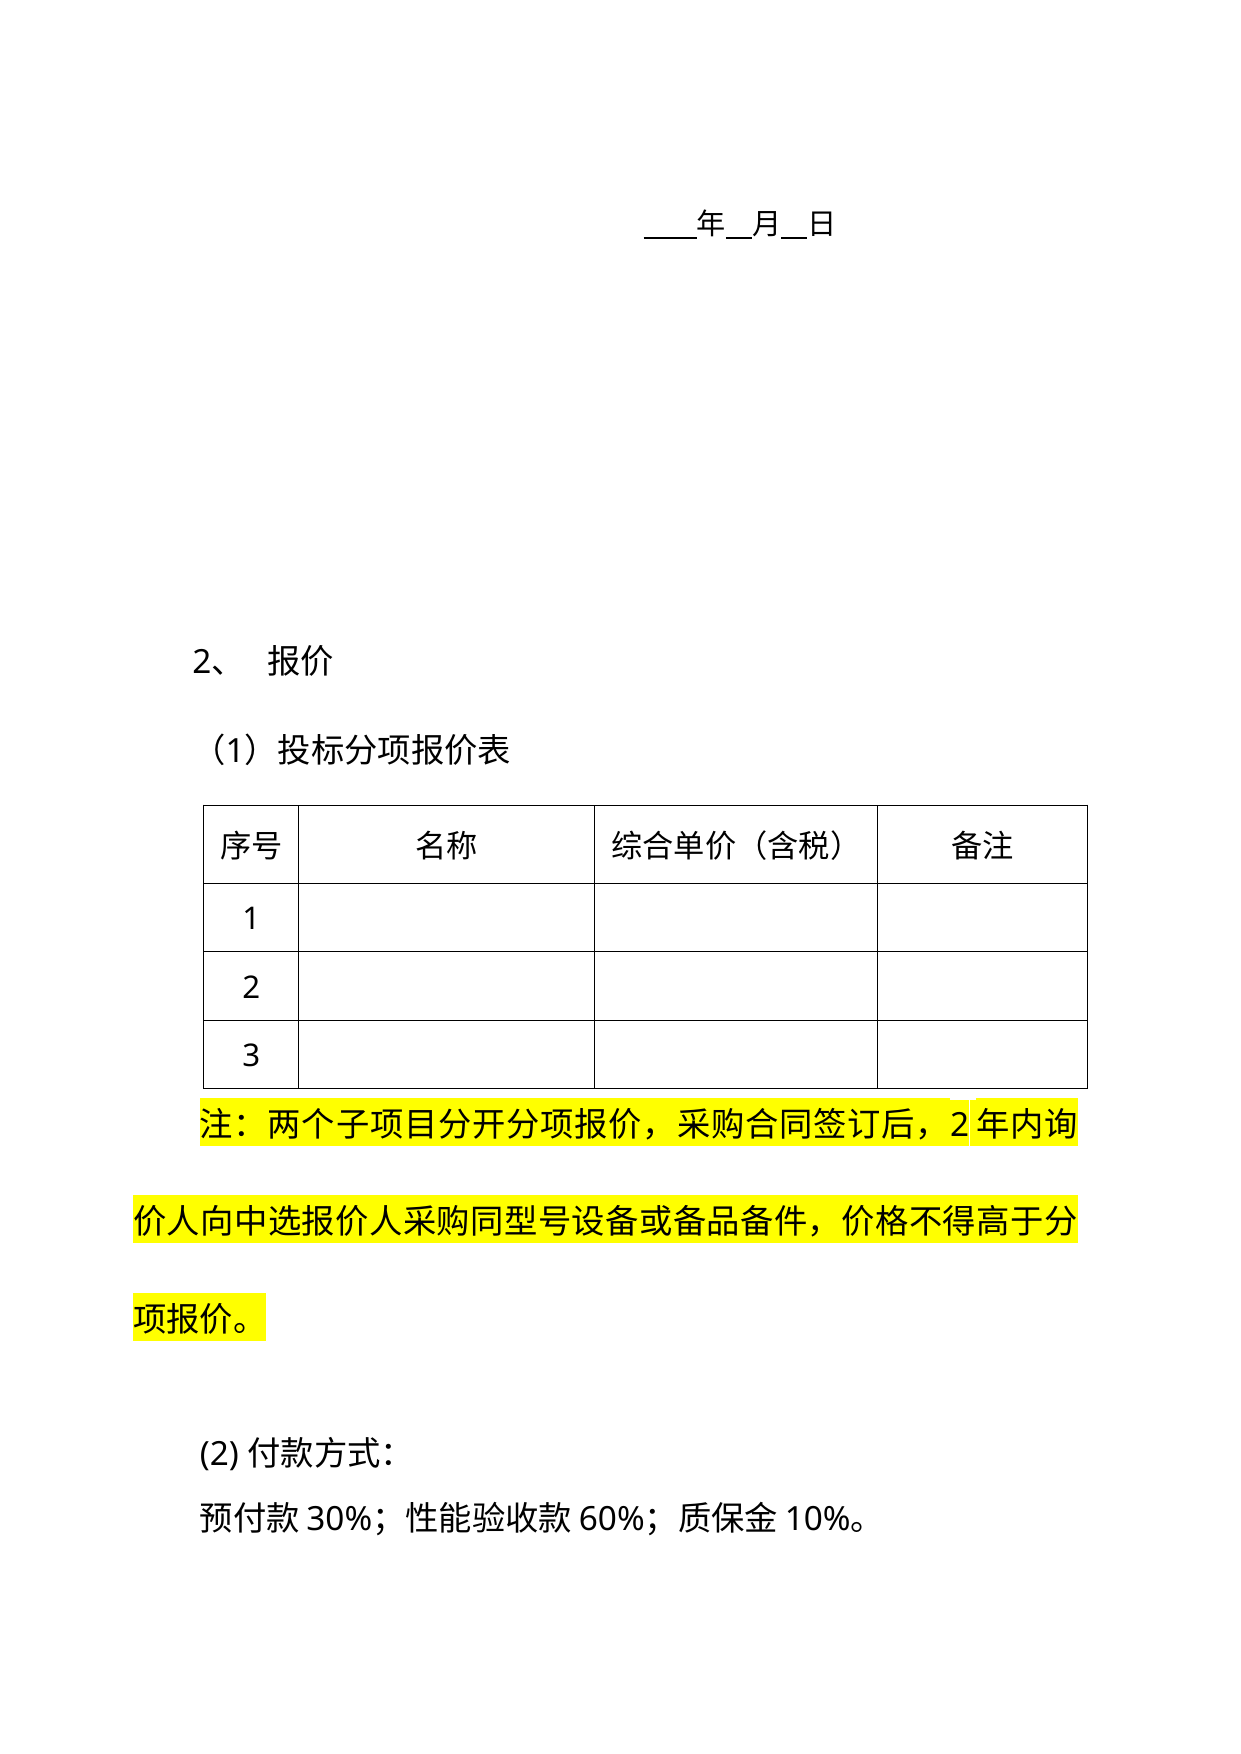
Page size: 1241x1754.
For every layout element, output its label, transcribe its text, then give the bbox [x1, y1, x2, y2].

table_cell [299, 952, 594, 1020]
table_cell [878, 952, 1087, 1020]
table_header 序号 [204, 806, 298, 883]
table_cell [299, 1021, 594, 1088]
table_cell [595, 952, 877, 1020]
list 报价 [192, 626, 1078, 691]
list 付款方式： [199, 1418, 1078, 1483]
table_cell 3 [204, 1021, 298, 1088]
table_cell [299, 884, 594, 951]
table_cell [878, 1021, 1087, 1088]
table_header 备注 [878, 806, 1087, 883]
text （1）投标分项报价表 [192, 715, 1078, 780]
text 注：两个子项目分开分项报价，采购合同签订后，2年内询价人向中选报价人采购同型号设备或备品备件，价格不得高于分项报价。 [133, 1243, 1078, 1349]
table_header 名称 [299, 806, 594, 883]
table_header 综合单价（含税） [595, 806, 877, 883]
text 预付款30%；性能验收款60%；质保金10%。 [199, 1483, 1078, 1548]
text 注：两个子项目分开分项报价，采购合同签订后，2年内询价人向中选报价人采购同型号设备或备品备件，价格不得高于分项报价。 [133, 1089, 1078, 1195]
text 年 月 日 [133, 189, 1078, 254]
table_cell 2 [204, 952, 298, 1020]
table_cell 1 [204, 884, 298, 951]
table_cell [595, 1021, 877, 1088]
table_cell [878, 884, 1087, 951]
table_cell [595, 884, 877, 951]
